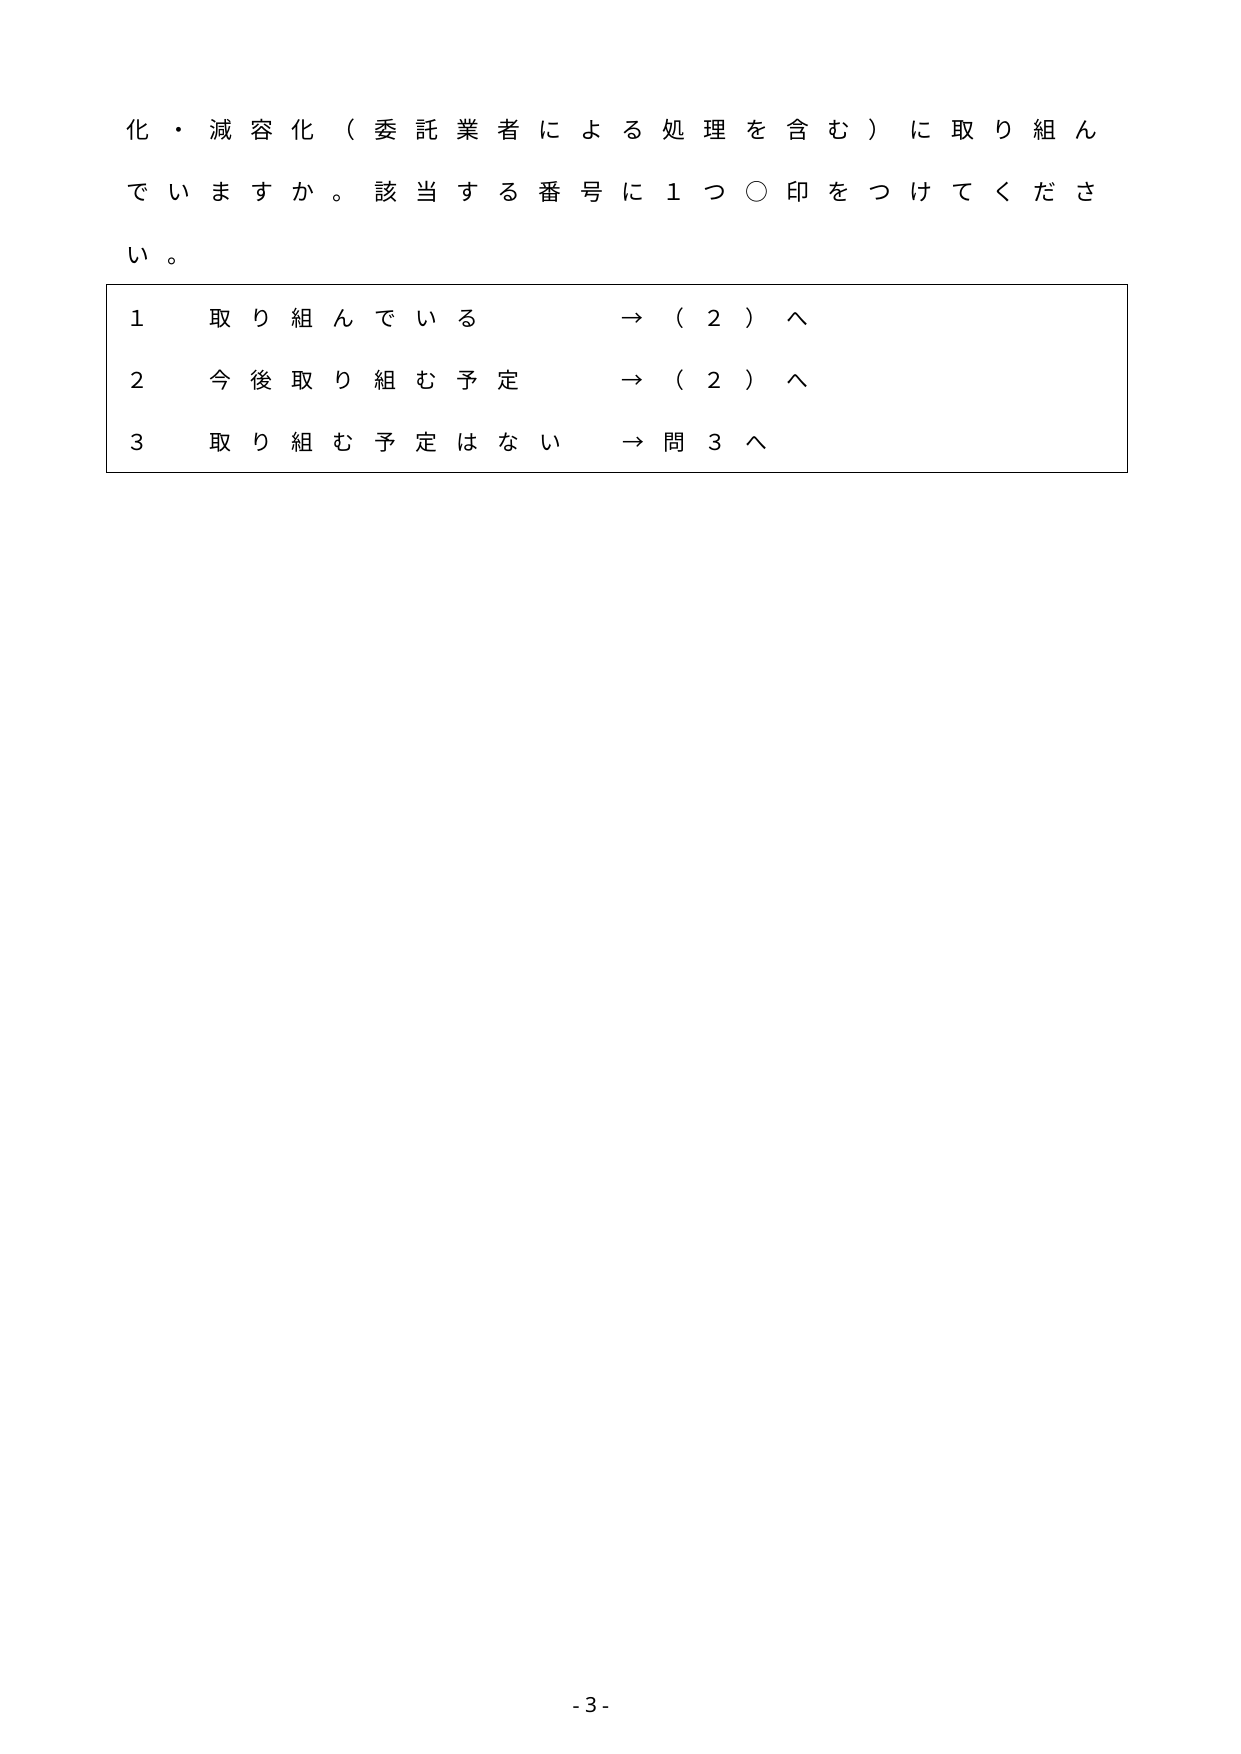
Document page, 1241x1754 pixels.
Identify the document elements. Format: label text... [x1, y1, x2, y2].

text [85, 97, 1116, 284]
table_header １ 取り組んでいる →（２）へ ２ 今後取り組む予定 →（２）へ ３ 取り組む予定はない →問３へ [107, 285, 1127, 472]
